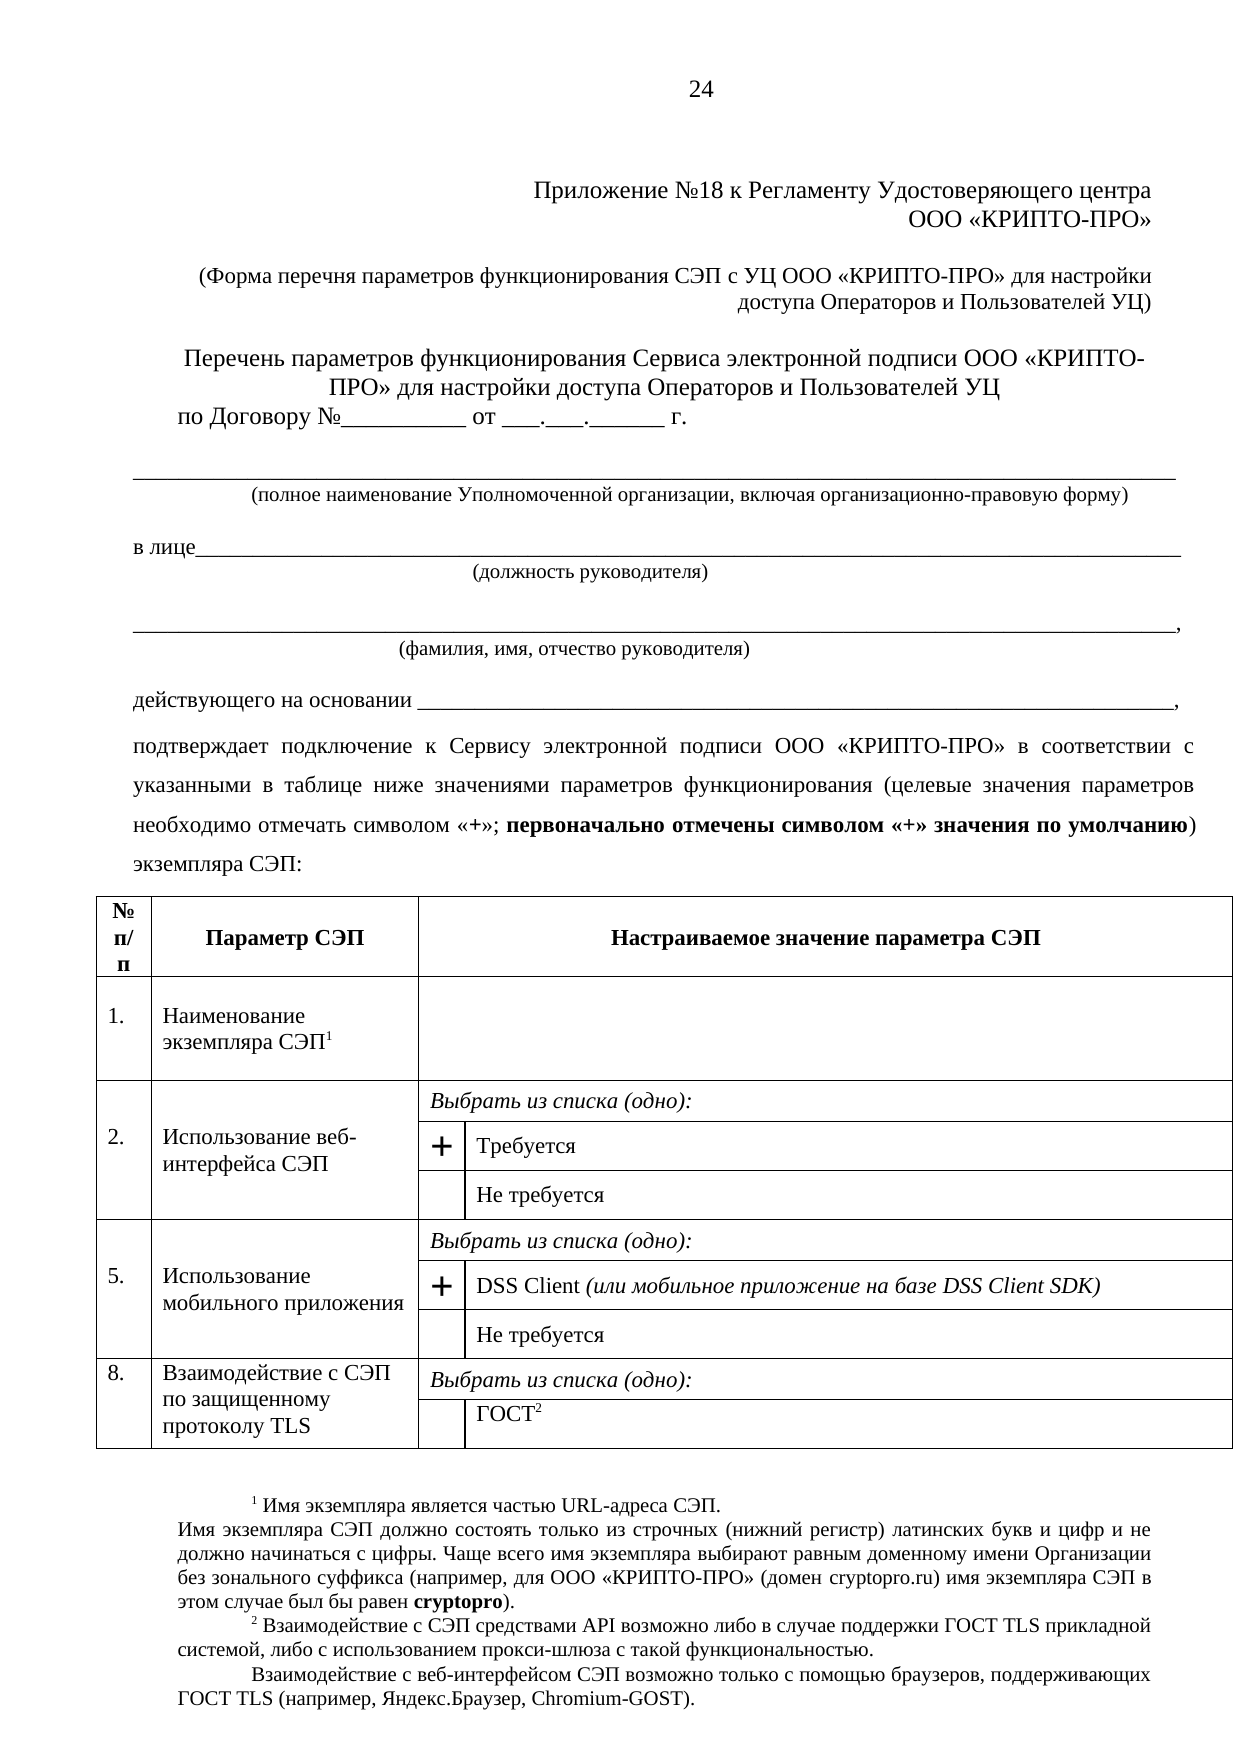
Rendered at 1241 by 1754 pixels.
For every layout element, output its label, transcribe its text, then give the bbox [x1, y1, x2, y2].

table_cell [419, 1171, 464, 1219]
table_cell [419, 1310, 464, 1358]
table_cell + [419, 1122, 464, 1170]
text (фамилия, имя, отчество руководителя) [133, 636, 1196, 660]
table_cell Использование мобильного приложения [152, 1220, 418, 1358]
text (должность руководителя) [133, 559, 1196, 583]
text действующего на основании __________________________________________________________________, [133, 686, 1196, 713]
table_cell Наименование экземпляра СЭП [152, 977, 418, 1079]
table_cell Взаимодействие с СЭП по защищенному протоколу TLS [152, 1359, 418, 1448]
table_header Параметр СЭП [152, 897, 418, 976]
table_cell [97, 1081, 151, 1219]
text (Форма перечня параметров функционирования СЭП с УЦ ООО «КРИПТО-ПРО» для настройки доступа Операторов и Пользователей УЦ) [148, 262, 1152, 314]
text Приложение №18 к Регламенту Удостоверяющего центра [177, 176, 1152, 204]
table_cell [419, 1400, 464, 1448]
text в лице______________________________________________________________________________________ [133, 533, 1196, 559]
table_cell [97, 1359, 151, 1448]
text по Договору №__________ от ___.___.______ г. [177, 401, 1152, 429]
table_cell Не требуется [466, 1310, 1232, 1358]
table_cell + [419, 1261, 464, 1309]
table_cell [419, 977, 1232, 1079]
table_cell Выбрать из списка (одно): [419, 1081, 1232, 1121]
table_cell [97, 1220, 151, 1358]
text ООО «КРИПТО-ПРО» [177, 204, 1152, 233]
table_cell ГОСТ [466, 1400, 1232, 1448]
text Перечень параметров функционирования Сервиса электронной подписи ООО «КРИПТО-ПРО» для настройки доступа Операторов и Пользователей УЦ [177, 343, 1152, 401]
text (полное наименование Уполномоченной организации, включая организационно-правовую форму) [133, 482, 1196, 506]
text ___________________________________________________________________________________________ [133, 456, 1196, 482]
table_cell Не требуется [466, 1171, 1232, 1219]
table_cell DSS Client (или мобильное приложение на базе DSS Client SDK) [466, 1261, 1232, 1309]
table_cell Требуется [466, 1122, 1232, 1170]
text ___________________________________________________________________________________________, [133, 609, 1196, 636]
table_cell Выбрать из списка (одно): [419, 1359, 1232, 1399]
table_cell Использование веб-интерфейса СЭП [152, 1081, 418, 1219]
table_cell Выбрать из списка (одно): [419, 1220, 1232, 1260]
table_cell [97, 977, 151, 1079]
table_header Настраиваемое значение параметра СЭП [419, 897, 1232, 976]
table_header № п/п [97, 897, 151, 976]
text подтверждает подключение к Сервису электронной подписи ООО «КРИПТО-ПРО» в соответствии с указанными в таблице ниже значениями параметров функционирования (целевые значения параметров необходимо отмечать символом «+»; первоначально отмечены символом «+» значения по умолчанию) экземпляра СЭП: [133, 732, 1196, 877]
